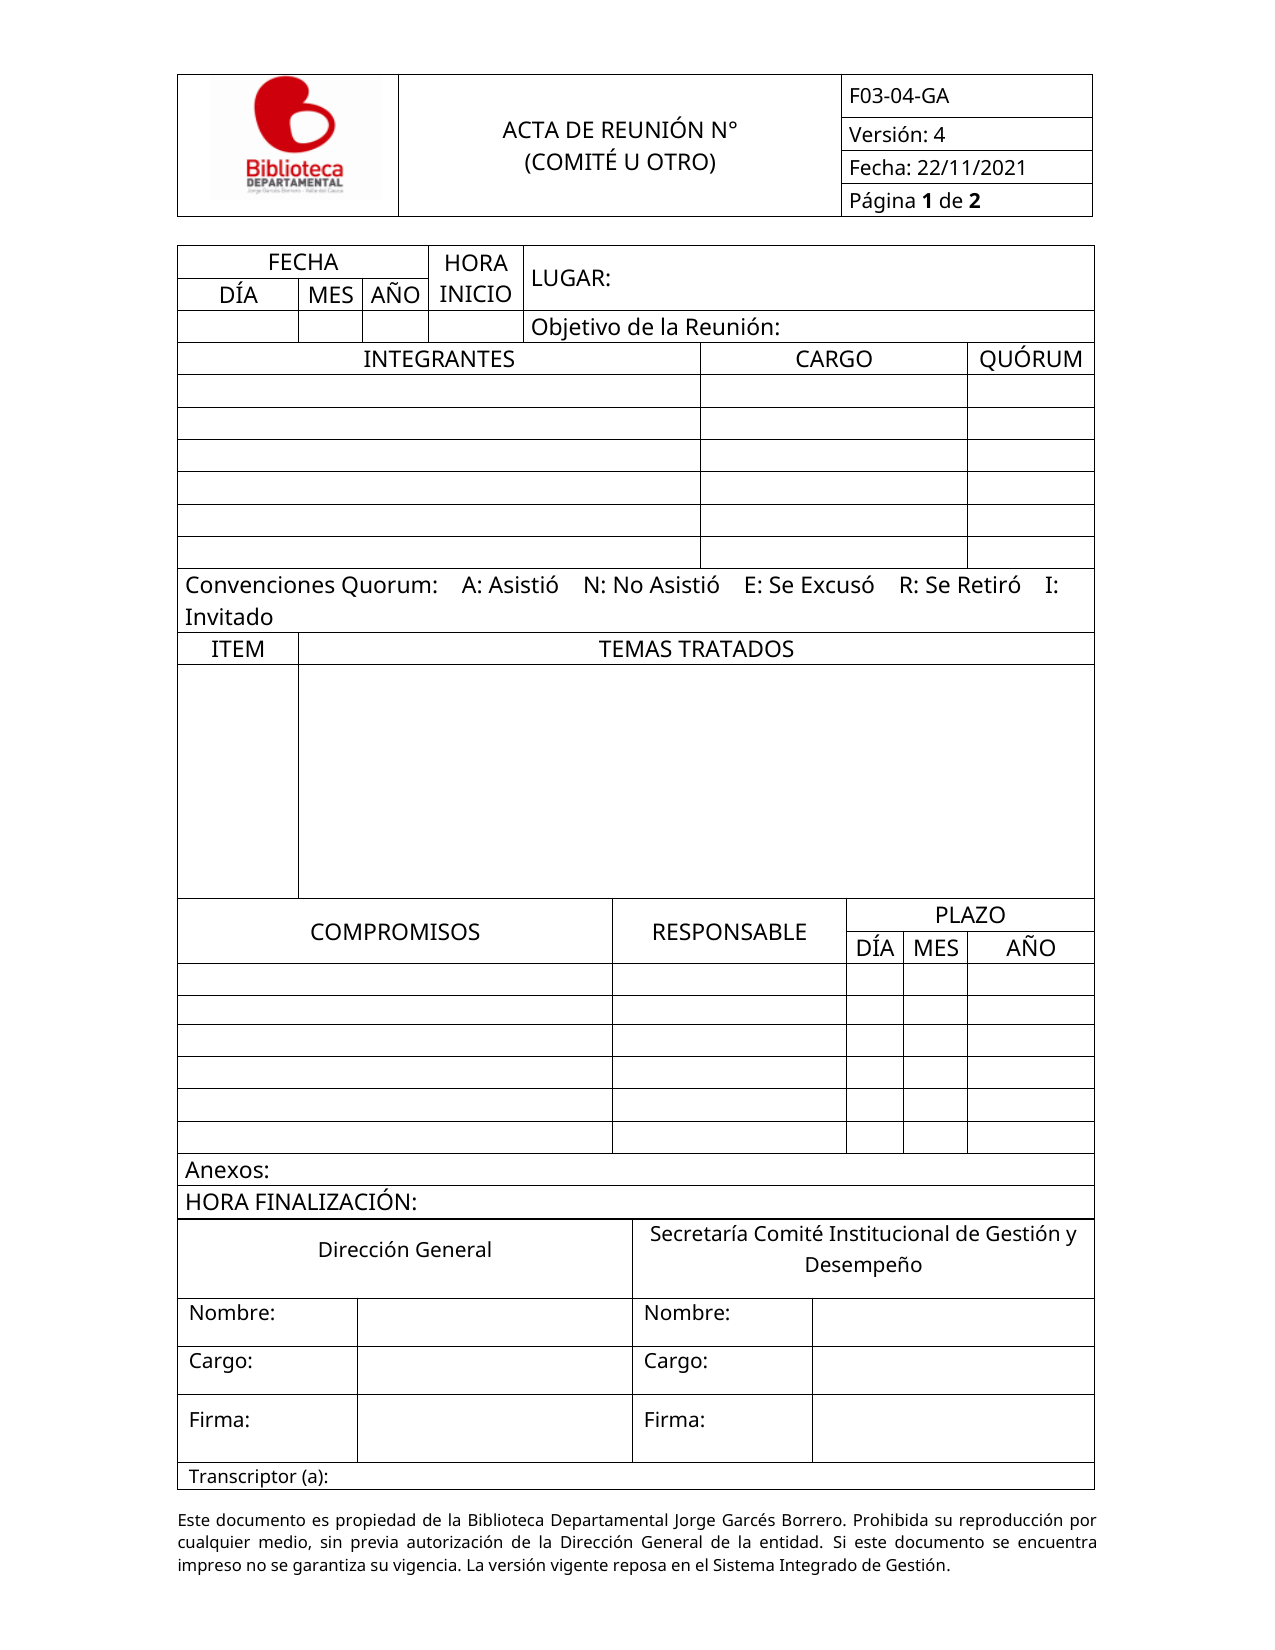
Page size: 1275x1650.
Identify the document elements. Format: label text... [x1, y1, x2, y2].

table_cell [429, 311, 523, 342]
table_cell [178, 537, 700, 568]
table_cell Cargo: [633, 1347, 812, 1394]
table_cell [299, 311, 362, 342]
table_cell [968, 505, 1094, 536]
table_cell [968, 1122, 1094, 1153]
table_cell [613, 996, 846, 1024]
table_cell [904, 1089, 967, 1121]
table_cell [178, 996, 612, 1024]
table_cell [178, 1089, 612, 1121]
table_cell [178, 1122, 612, 1153]
table_cell [968, 1057, 1094, 1088]
table_cell [613, 964, 846, 995]
table_cell [613, 1057, 846, 1088]
table_cell [968, 472, 1094, 503]
table_cell COMPROMISOS [178, 899, 612, 963]
table_cell AÑO [968, 932, 1094, 963]
table_header FECHA [178, 246, 428, 277]
table_cell [701, 440, 967, 471]
table_cell QUÓRUM [968, 343, 1094, 374]
table_cell [178, 375, 700, 407]
table_cell [701, 375, 967, 407]
table_cell [904, 964, 967, 995]
table_cell [701, 537, 967, 568]
table_header Secretaría Comité Institucional de Gestión y Desempeño [633, 1220, 1094, 1297]
table_cell AÑO [363, 279, 428, 310]
table_cell INTEGRANTES [178, 343, 700, 374]
table_header LUGAR: [524, 246, 1094, 310]
table_cell MES [904, 932, 967, 963]
table_cell HORA FINALIZACIÓN: [178, 1186, 1094, 1217]
table_cell Nombre: [178, 1299, 357, 1346]
table_cell [968, 440, 1094, 471]
table_cell [968, 1089, 1094, 1121]
table_cell [358, 1395, 632, 1462]
table_cell PLAZO [847, 899, 1094, 931]
table_cell [847, 1122, 903, 1153]
table_cell [847, 996, 903, 1024]
table_cell [178, 1057, 612, 1088]
table_cell [358, 1347, 632, 1394]
table_cell Convenciones Quorum: A: Asistió N: No Asistió E: Se Excusó R: Se Retiró I: Invitado [178, 569, 1094, 632]
table_cell MES [299, 279, 362, 310]
table_cell DÍA [847, 932, 903, 963]
table_cell [178, 408, 700, 439]
table_cell [904, 1122, 967, 1153]
table_cell CARGO [701, 343, 967, 374]
table_cell TEMAS TRATADOS [299, 633, 1094, 664]
table_cell Firma: [633, 1395, 812, 1462]
table_cell ITEM [178, 633, 298, 664]
table_cell [813, 1395, 1094, 1462]
table_cell [701, 408, 967, 439]
table_cell [968, 537, 1094, 568]
table_cell Cargo: [178, 1347, 357, 1394]
table_cell [847, 1057, 903, 1088]
table_cell DÍA [178, 279, 298, 310]
table_cell [178, 505, 700, 536]
table_cell [178, 964, 612, 995]
table_header Dirección General [178, 1220, 632, 1297]
table_cell Objetivo de la Reunión: [524, 311, 1094, 342]
table_cell [178, 472, 700, 503]
table_cell RESPONSABLE [613, 899, 846, 963]
picture [210, 75, 383, 200]
table_cell [904, 1025, 967, 1056]
table_cell [178, 665, 298, 898]
table_cell [613, 1025, 846, 1056]
table_cell [178, 1025, 612, 1056]
table_cell [968, 996, 1094, 1024]
table_header HORA INICIO [429, 246, 523, 310]
table_cell [813, 1299, 1094, 1346]
table_cell [613, 1122, 846, 1153]
table_cell [813, 1347, 1094, 1394]
table_cell Nombre: [633, 1299, 812, 1346]
table_cell [701, 472, 967, 503]
table_cell [178, 311, 298, 342]
table_cell [968, 408, 1094, 439]
table_cell [968, 1025, 1094, 1056]
table_cell [847, 1089, 903, 1121]
table_cell [904, 996, 967, 1024]
table_cell [701, 505, 967, 536]
table_cell [358, 1299, 632, 1346]
table_cell Firma: [178, 1395, 357, 1462]
table_cell [613, 1089, 846, 1121]
table_cell [968, 375, 1094, 407]
table_cell [178, 440, 700, 471]
table_cell [847, 1025, 903, 1056]
table_cell [968, 964, 1094, 995]
table_cell [299, 665, 1094, 898]
table_cell [904, 1057, 967, 1088]
table_cell [363, 311, 428, 342]
table_cell Anexos: [178, 1154, 1094, 1185]
table_cell Transcriptor (a): [178, 1463, 1094, 1489]
table_cell [847, 964, 903, 995]
